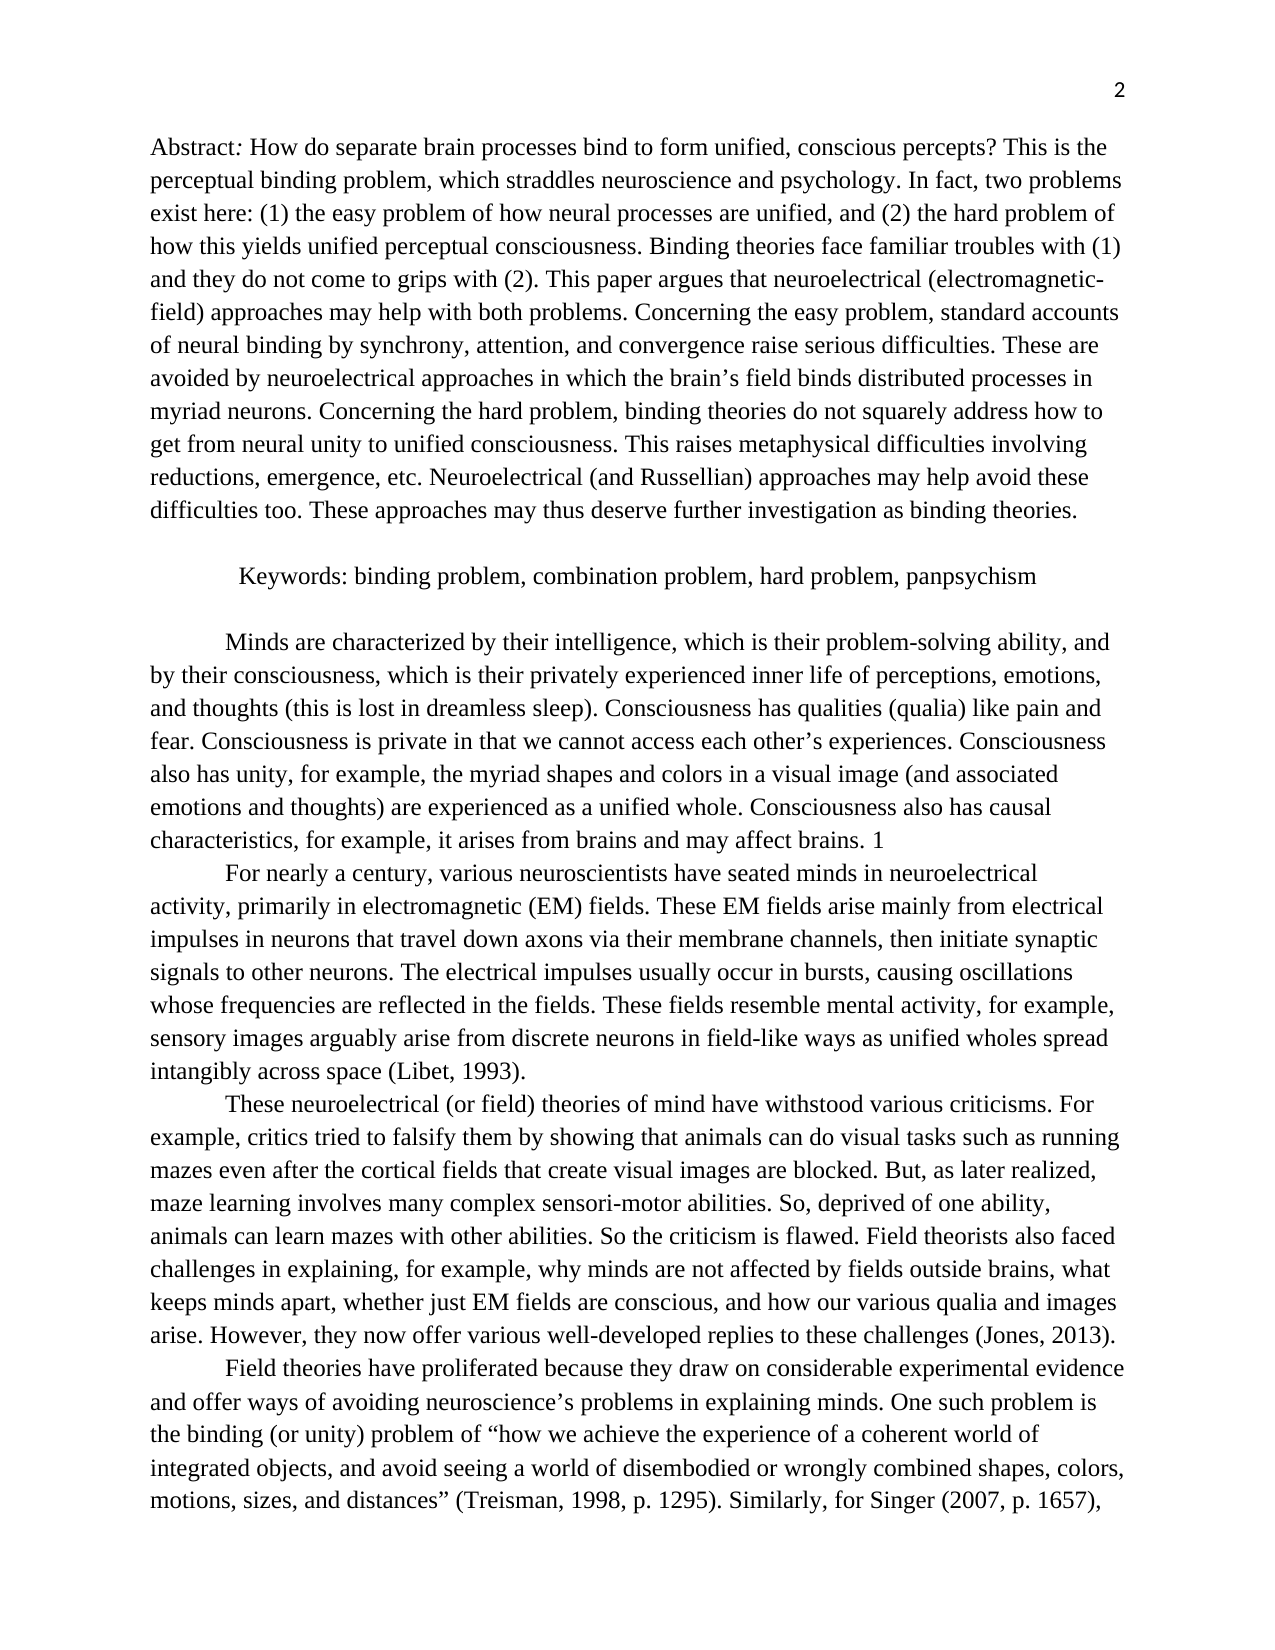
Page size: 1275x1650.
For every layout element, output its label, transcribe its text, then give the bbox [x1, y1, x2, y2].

text For nearly a century, various neuroscientists have seated minds in neuroelectrical activity, primarily in electromagnetic (EM) fields. These EM fields arise mainly from electrical impulses in neurons that travel down axons via their membrane channels, then initiate synaptic signals to other neurons. The electrical impulses usually occur in bursts, causing oscillations whose frequencies are reflected in the fields. These fields resemble mental activity, for example, sensory images arguably arise from discrete neurons in field-like ways as unified wholes spread intangibly across space (Libet, 1993). [150, 858, 1125, 1085]
text Abstract: How do separate brain processes bind to form unified, conscious percepts? This is the perceptual binding problem, which straddles neuroscience and psychology. In fact, two problems exist here: (1) the easy problem of how neural processes are unified, and (2) the hard problem of how this yields unified perceptual consciousness. Binding theories face familiar troubles with (1) and they do not come to grips with (2). This paper argues that neuroelectrical (electromagnetic-field) approaches may help with both problems. Concerning the easy problem, standard accounts of neural binding by synchrony, attention, and convergence raise serious difficulties. These are avoided by neuroelectrical approaches in which the brain’s field binds distributed processes in myriad neurons. Concerning the hard problem, binding theories do not squarely address how to get from neural unity to unified consciousness. This raises metaphysical difficulties involving reductions, emergence, etc. Neuroelectrical (and Russellian) approaches may help avoid these difficulties too. These approaches may thus deserve further investigation as binding theories. [150, 132, 1125, 524]
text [150, 1353, 1125, 1514]
text Minds are characterized by their intelligence, which is their problem-solving ability, and by their consciousness, which is their privately experienced inner life of perceptions, emotions, and thoughts (this is lost in dreamless sleep). Consciousness has qualities (qualia) like pain and fear. Consciousness is private in that we cannot access each other’s experiences. Consciousness also has unity, for example, the myriad shapes and colors in a visual image (and associated emotions and thoughts) are experienced as a unified whole. Consciousness also has causal characteristics, for example, it arises from brains and may affect brains. [150, 627, 1125, 854]
text Keywords: binding problem, combination problem, hard problem, panpsychism [150, 561, 1125, 590]
text These neuroelectrical (or field) theories of mind have withstood various criticisms. For example, critics tried to falsify them by showing that animals can do visual tasks such as running mazes even after the cortical fields that create visual images are blocked. But, as later realized, maze learning involves many complex sensori-motor abilities. So, deprived of one ability, animals can learn mazes with other abilities. So the criticism is flawed. Field theorists also faced challenges in explaining, for example, why minds are not affected by fields outside brains, what keeps minds apart, whether just EM fields are conscious, and how our various qualia and images arise. However, they now offer various well-developed replies to these challenges (Jones, 2013). [150, 1089, 1125, 1349]
